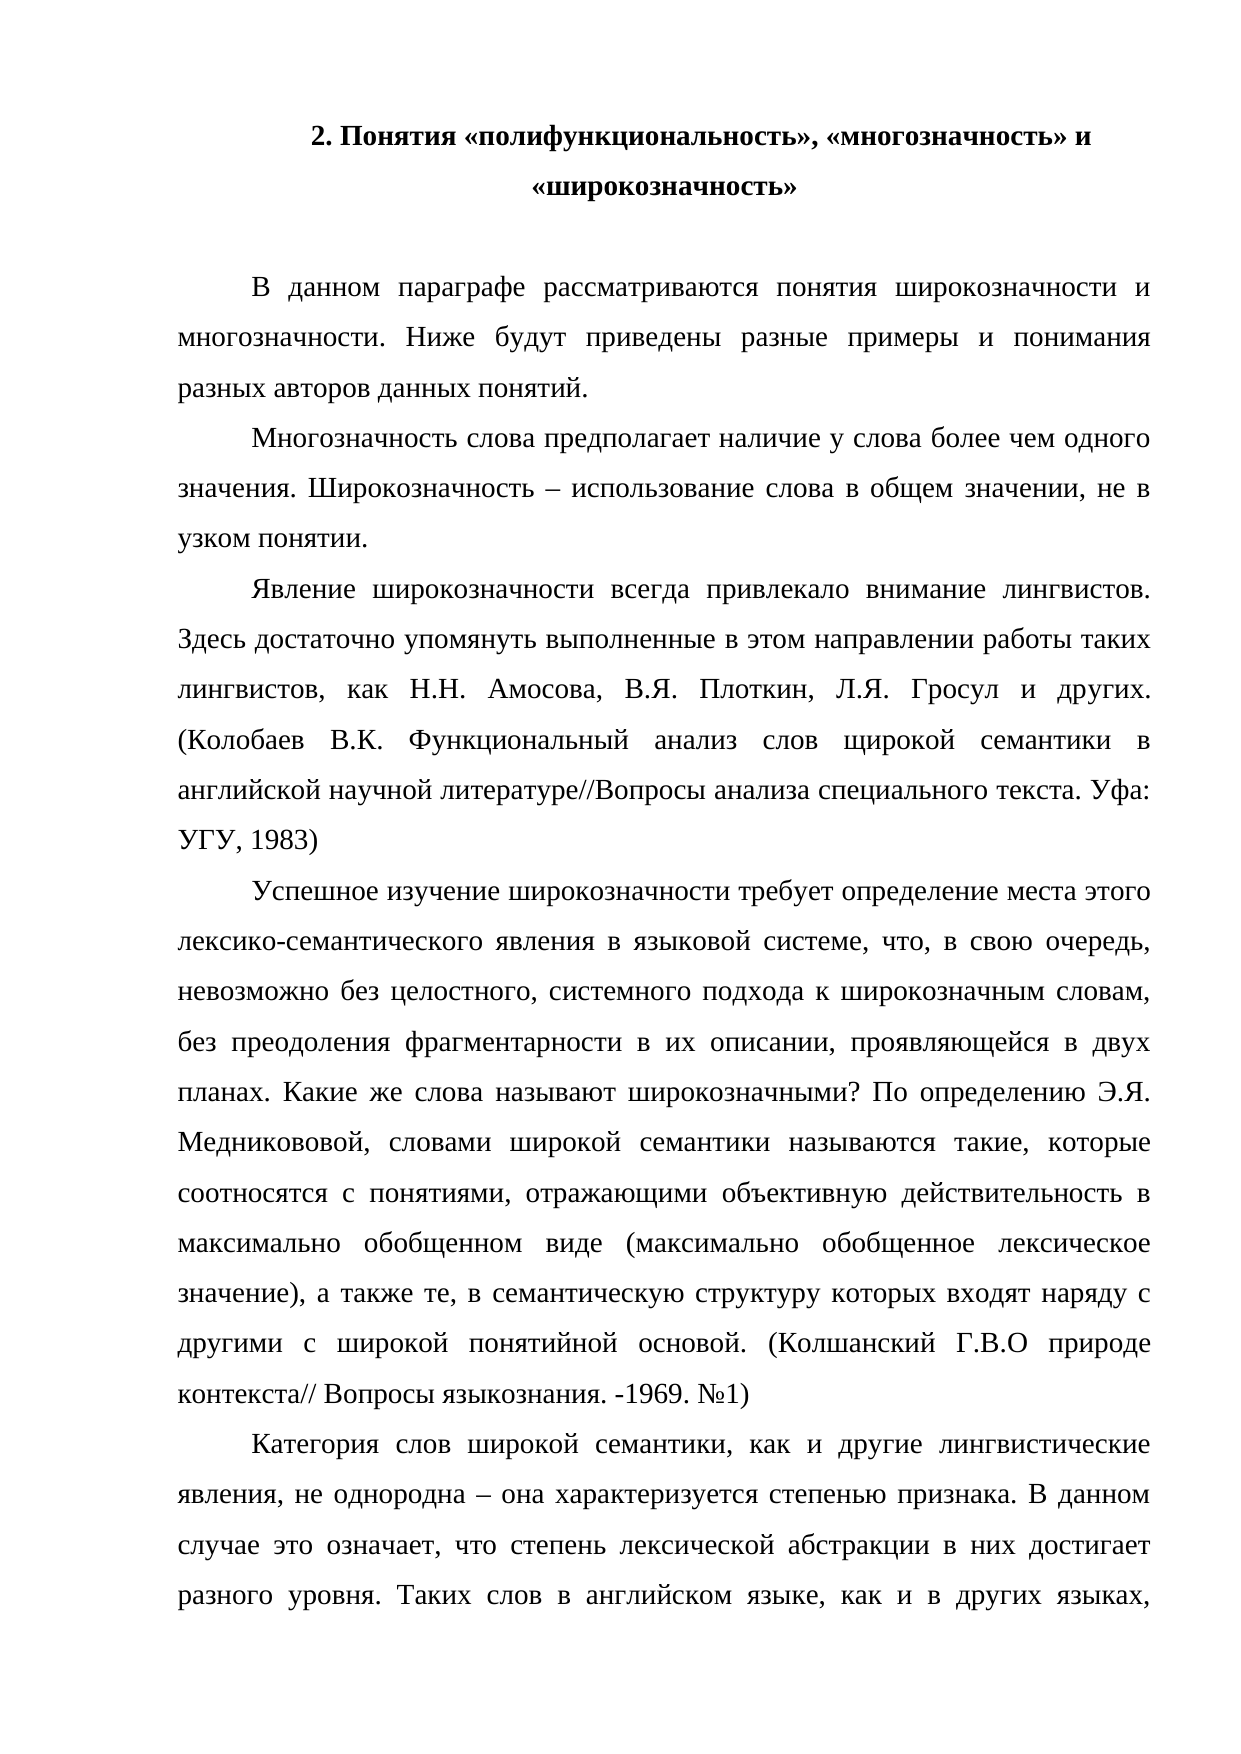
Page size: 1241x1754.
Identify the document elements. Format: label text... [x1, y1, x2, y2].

text Многозначность слова предполагает наличие у слова более чем одного значения. Широкозначность – использование слова в общем значении, не в узком понятии. [177, 420, 1152, 554]
text Явление широкозначности всегда привлекало внимание лингвистов. Здесь достаточно упомянуть выполненные в этом направлении работы таких лингвистов, как Н.Н. Амосова, В.Я. Плоткин, Л.Я. Гросул и других. (Колобаев В.К. Функциональный анализ слов щирокой семантики в английской научной литературе//Вопросы анализа специального текста. Уфа: УГУ, 1983) [177, 571, 1152, 856]
text Успешное изучение широкозначности требует определение места этого лексико-семантического явления в языковой системе, что, в свою очередь, невозможно без целостного, системного подхода к широкозначным словам, без преодоления фрагментарности в их описании, проявляющейся в двух планах. Какие же слова называют широкозначными? По определению Э.Я. Медникововой, словами широкой семантики называются такие, которые соотносятся с понятиями, отражающими объективную действительность в максимально обобщенном виде (максимально обобщенное лексическое значение), а также те, в семантическую структуру которых входят наряду с другими с широкой понятийной основой. (Колшанский Г.В.О природе контекста// Вопросы языкознания. -1969. №1) [177, 873, 1152, 1409]
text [177, 1426, 1152, 1611]
text В данном параграфе рассматриваются понятия широкозначности и многозначности. Ниже будут приведены разные примеры и понимания разных авторов данных понятий. [177, 269, 1152, 403]
text 2. Понятия «полифункциональность», «многозначность» и «широкозначность» [177, 118, 1152, 202]
